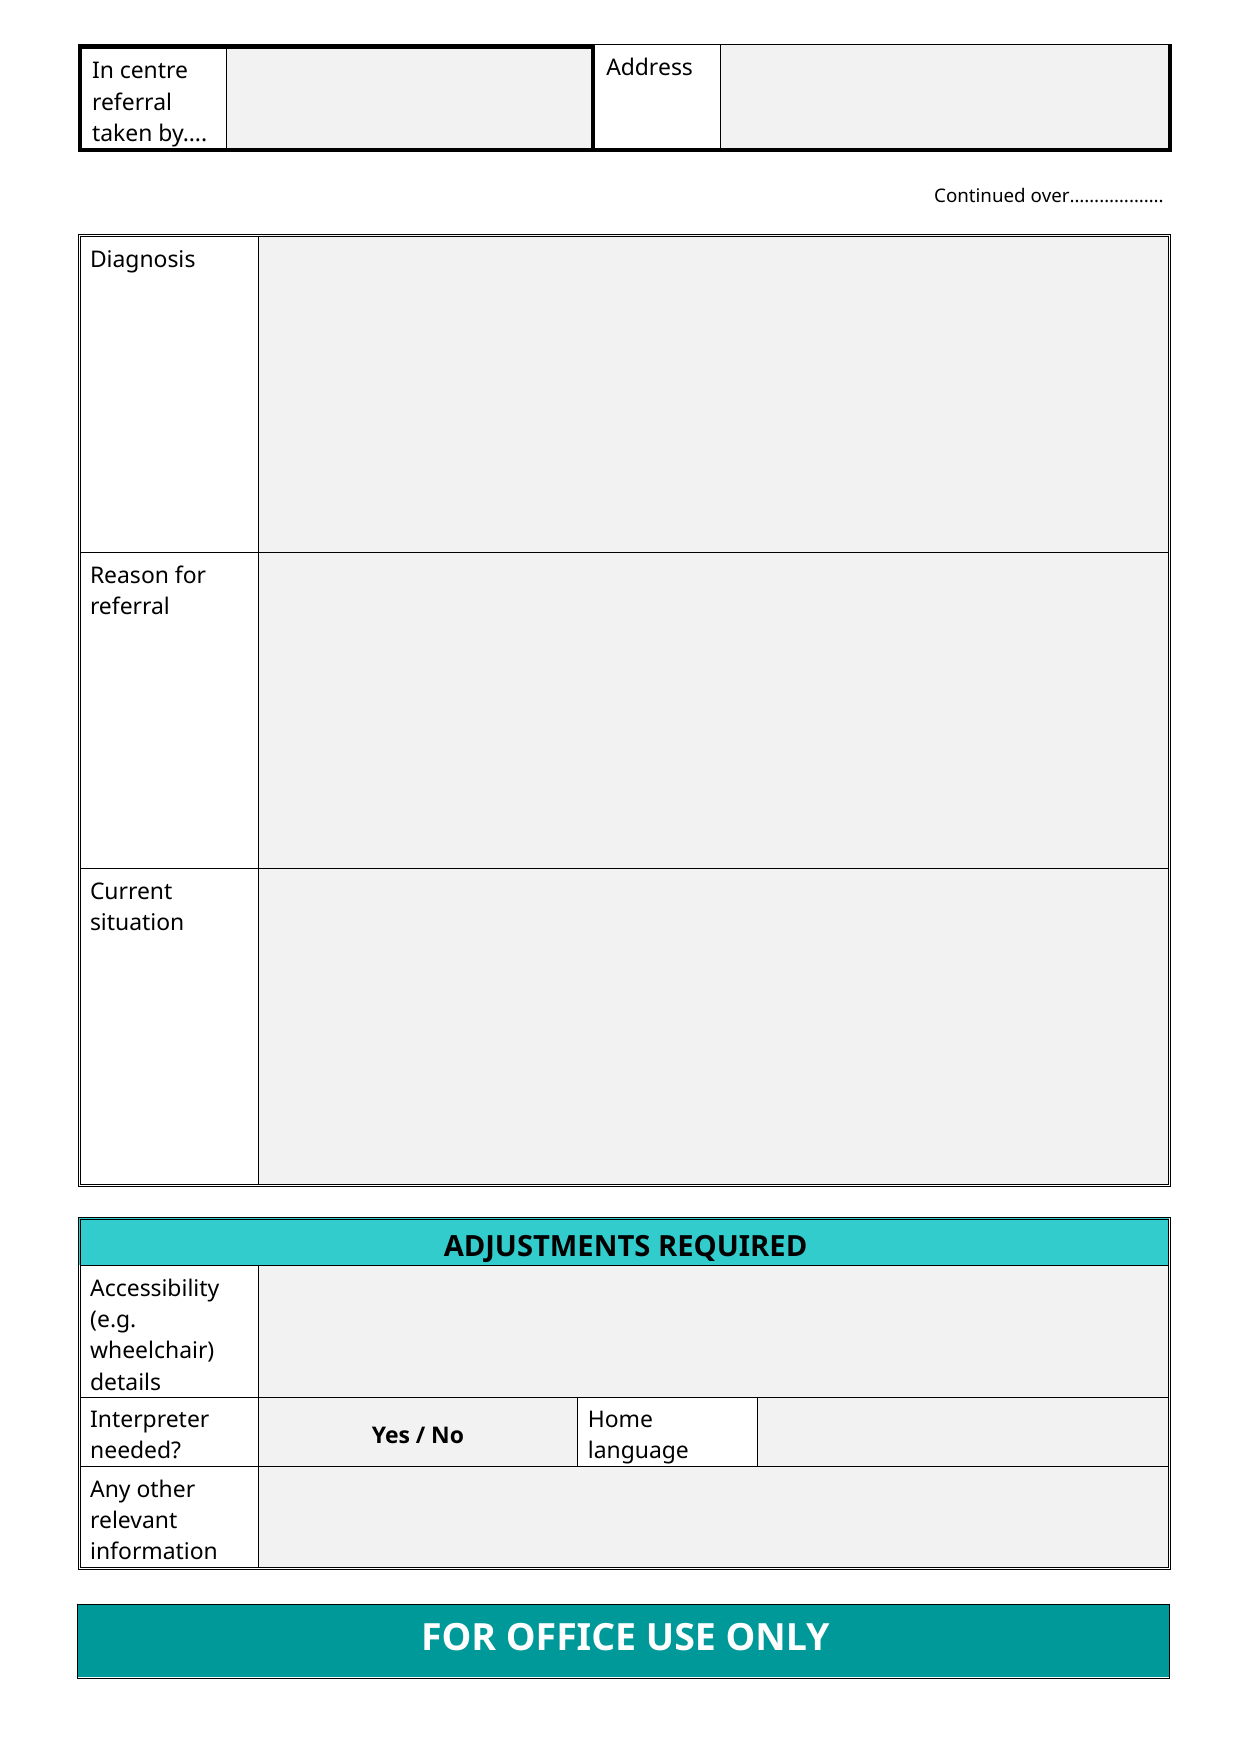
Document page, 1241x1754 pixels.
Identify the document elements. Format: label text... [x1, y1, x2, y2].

table_cell [721, 45, 1168, 148]
table_header ADJUSTMENTS REQUIRED [81, 1220, 1168, 1265]
table_header [259, 237, 1168, 552]
table_cell Yes / No [259, 1398, 577, 1466]
table_cell Interpreter needed? [81, 1398, 258, 1466]
table_cell Reason for referral [81, 553, 258, 868]
table_cell Current situation [81, 869, 258, 1184]
text Continued over………………. [77, 152, 1163, 207]
table_header Diagnosis [81, 237, 258, 552]
table_cell Accessibility (e.g. wheelchair) details [81, 1266, 258, 1397]
table_cell Address [595, 45, 720, 148]
table_cell [259, 1467, 1168, 1567]
table_cell [259, 553, 1168, 868]
table_cell [227, 49, 591, 148]
table_cell Any other relevant information [81, 1467, 258, 1567]
table_cell [259, 1266, 1168, 1397]
table_cell Home language [578, 1398, 757, 1466]
table_cell [259, 869, 1168, 1184]
table_cell In centre referral taken by…. [82, 49, 226, 148]
table_cell [758, 1398, 1168, 1466]
table_header FOR OFFICE USE ONLY [78, 1605, 1169, 1677]
